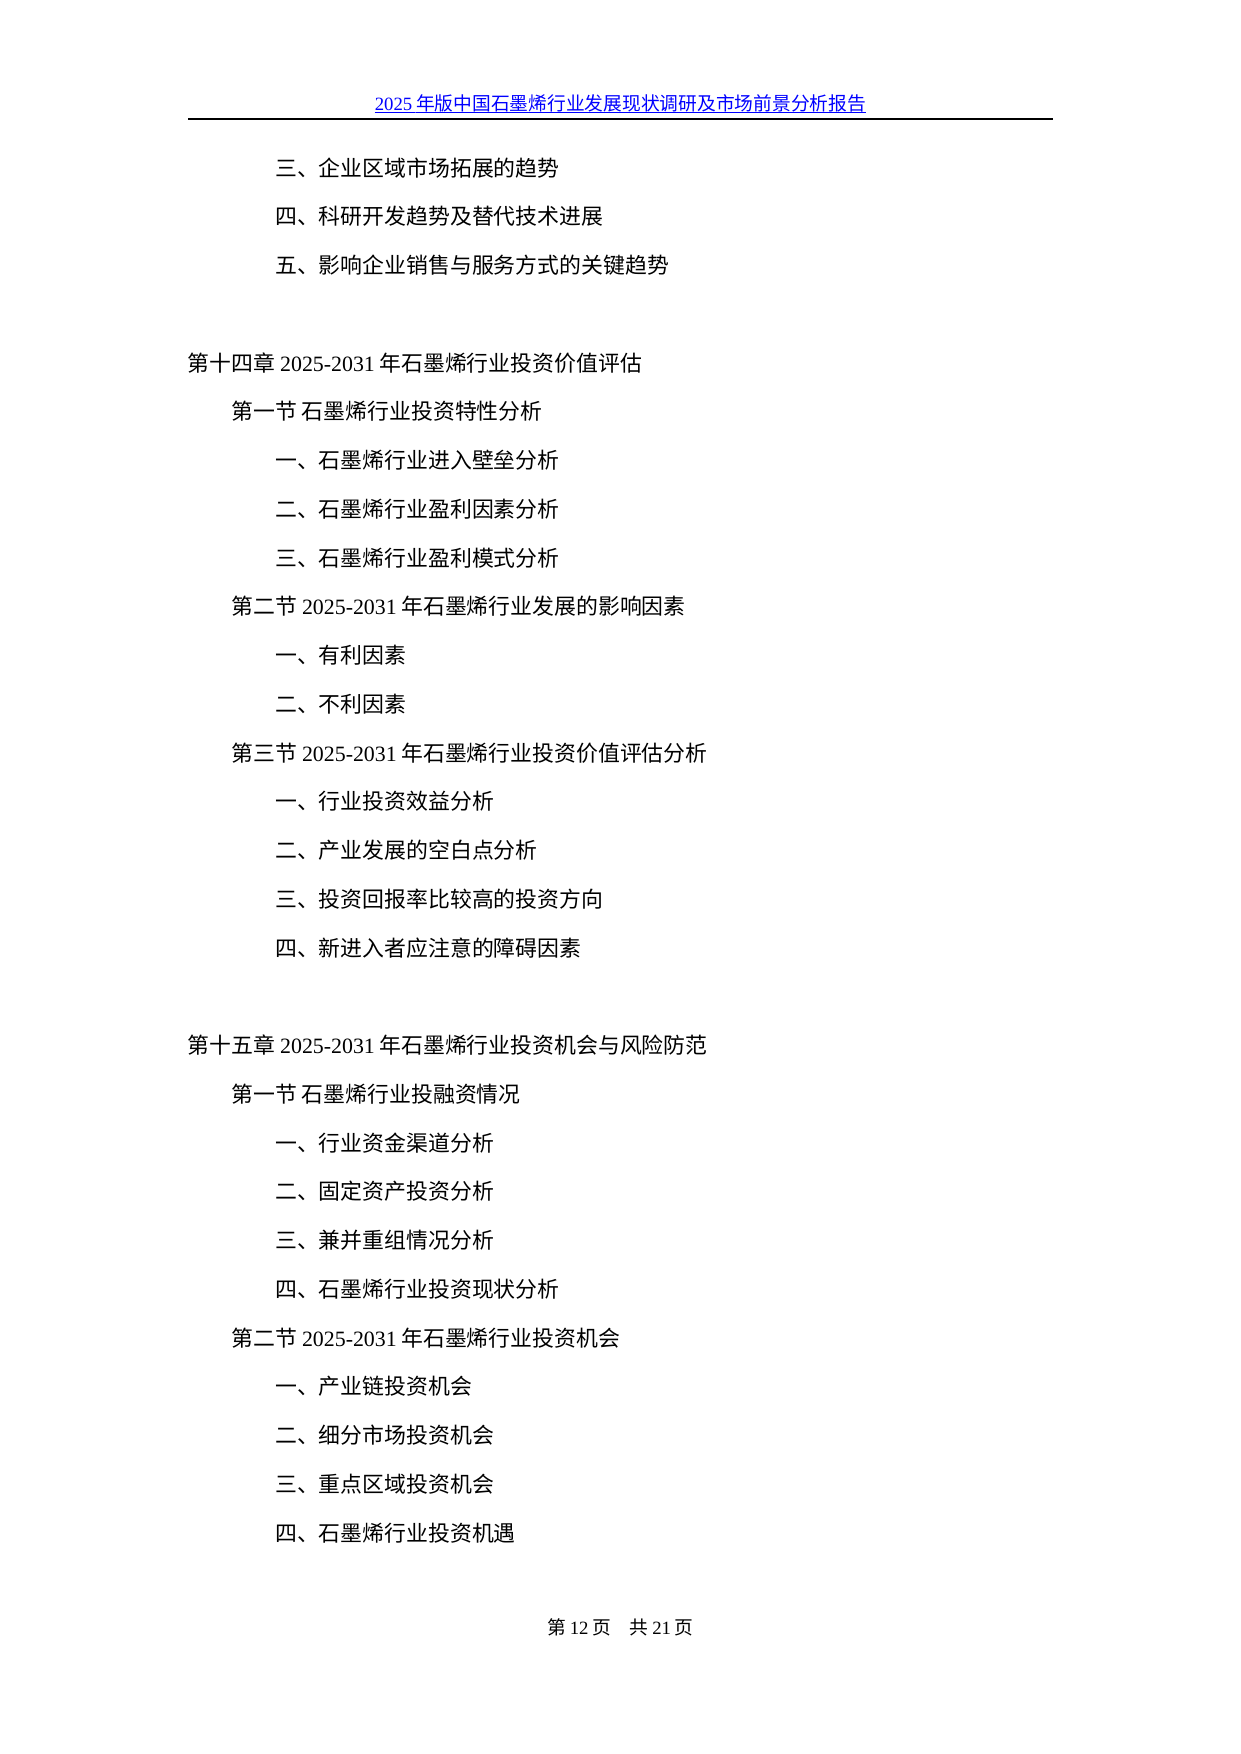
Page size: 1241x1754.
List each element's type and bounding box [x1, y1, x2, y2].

text [187, 150, 1053, 1548]
